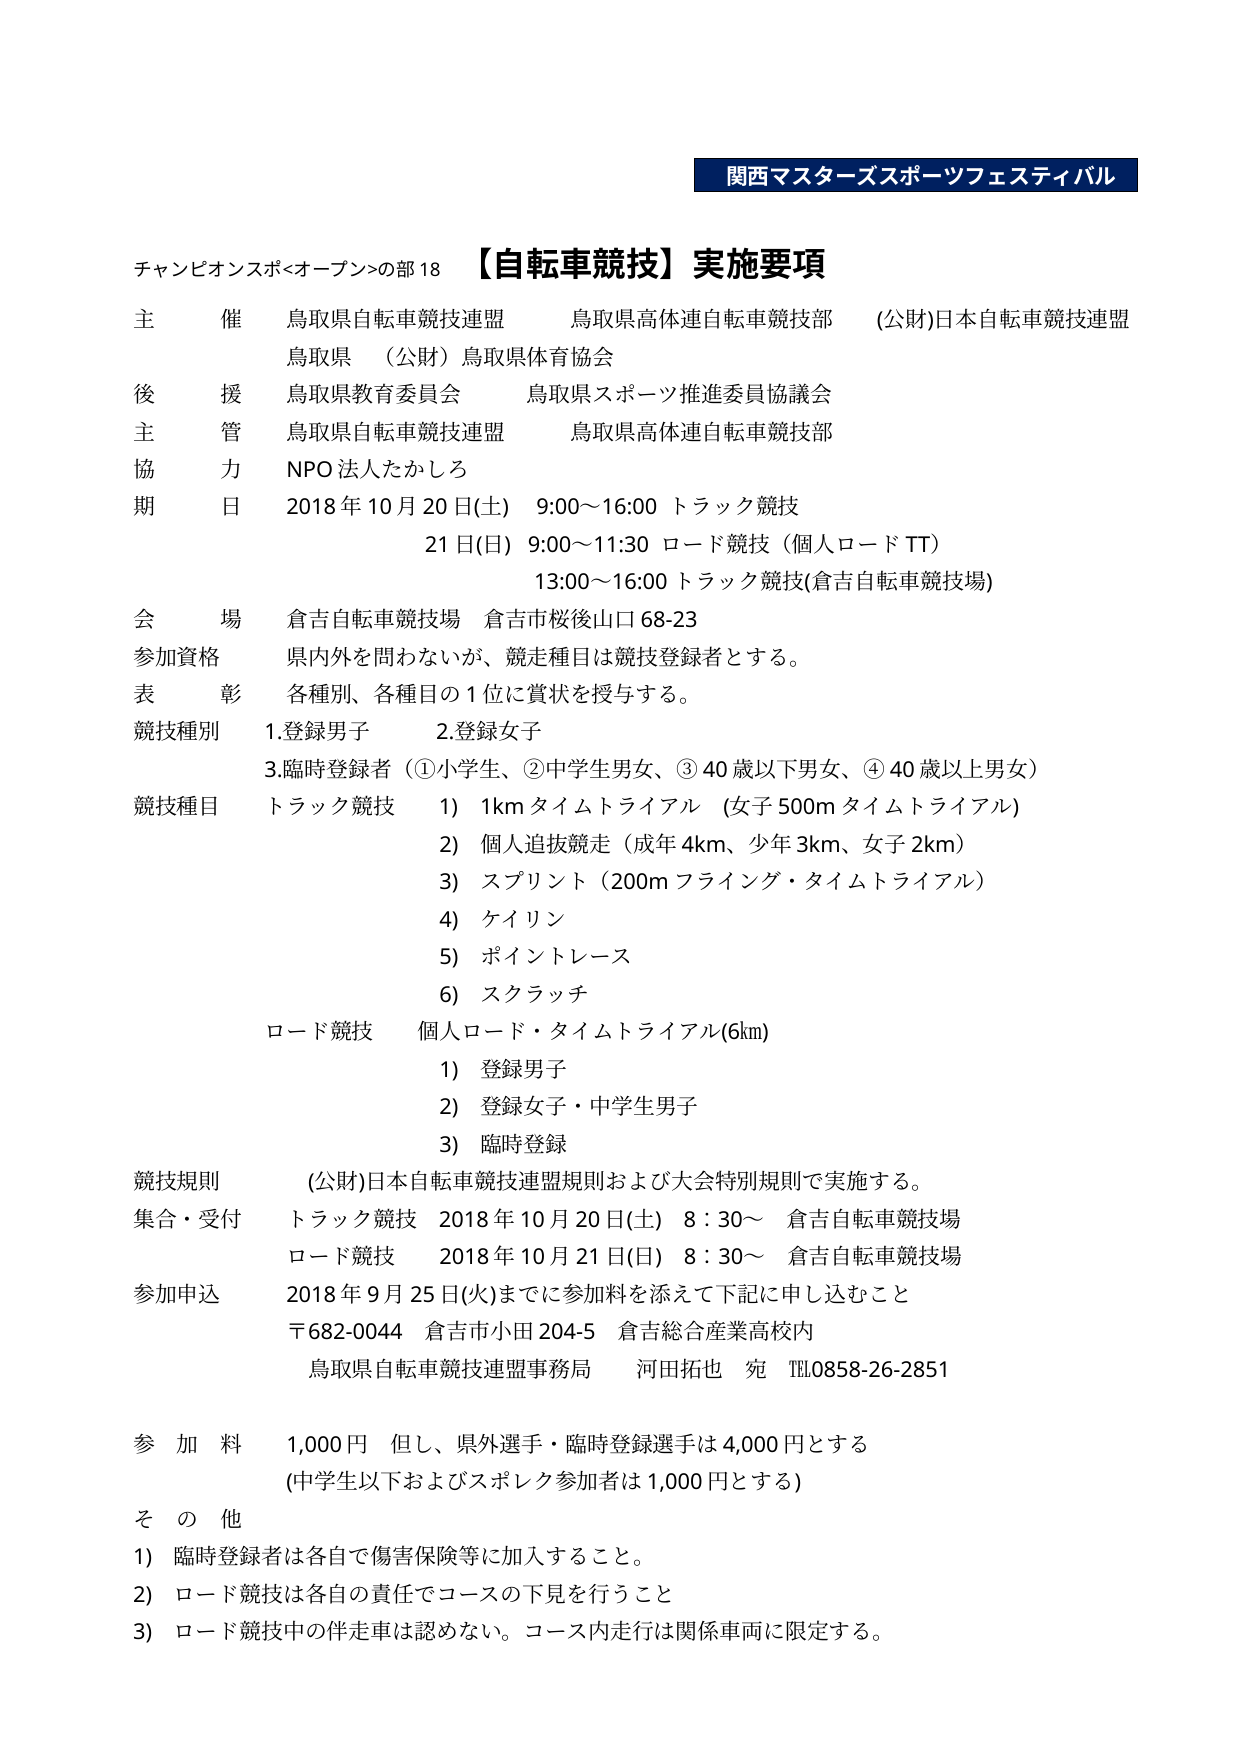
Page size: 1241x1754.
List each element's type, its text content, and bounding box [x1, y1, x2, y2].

text (中学生以下およびスポレク参加者は1,000円とする) [133, 1462, 1152, 1499]
list 登録男子 [439, 1049, 1152, 1087]
text 競技種別 1.登録男子 2.登録女子 [133, 712, 1152, 749]
text 6) スクラッチ [133, 974, 1152, 1012]
list ロード競技中の伴走車は認めない。コース内走行は関係車両に限定する。 [133, 1612, 1152, 1649]
text 主 管 鳥取県自転車競技連盟 鳥取県高体連自転車競技部 [133, 412, 1152, 449]
text 競技規則 (公財)日本自転車競技連盟規則および大会特別規則で実施する。 [133, 1162, 1152, 1199]
text 3.臨時登録者（①小学生、②中学生男女、③40歳以下男女、④40歳以上男女） [133, 749, 1152, 787]
table_header 関西マスターズスポーツフェスティバル [695, 159, 1137, 191]
list 臨時登録 [439, 1124, 1152, 1162]
text 〒682-0044 倉吉市小田204-5 倉吉総合産業高校内 [133, 1312, 1152, 1349]
text 13:00～16:00 トラック競技(倉吉自転車競技場) [133, 562, 1152, 599]
text 協 力 NPO法人たかしろ [133, 449, 1152, 487]
text 参 加 料 1,000円 但し、県外選手・臨時登録選手は4,000円とする [133, 1424, 1152, 1462]
text 3) スプリント（200mフライング・タイムトライアル） [133, 862, 1152, 899]
text 4) ケイリン [133, 899, 1152, 937]
text 2) 個人追抜競走（成年4km、少年3km、女子2km） [133, 824, 1152, 862]
text そ の 他 [133, 1499, 1152, 1537]
text 会 場 倉吉自転車競技場 倉吉市桜後山口68-23 [133, 599, 1152, 637]
text ロード競技 個人ロード・タイムトライアル(6㎞) [133, 1012, 1152, 1049]
text 21日(日) 9:00～11:30 ロード競技（個人ロードTT） [133, 524, 1152, 562]
text チャンピオンスポ<オープン>の部18 【自転車競技】実施要項 [133, 224, 1152, 299]
text 5) ポイントレース [133, 937, 1152, 974]
text 鳥取県自転車競技連盟事務局 河田拓也 宛 ℡0858-26-2851 [133, 1349, 1152, 1387]
list ロード競技は各自の責任でコースの下見を行うこと [133, 1574, 1152, 1612]
text 鳥取県 （公財）鳥取県体育協会 [133, 337, 1152, 374]
text 参加申込 2018年9月25日(火)までに参加料を添えて下記に申し込むこと [133, 1274, 1152, 1312]
text 期 日 2018年10月20日(土) 9:00～16:00 トラック競技 [133, 487, 1152, 524]
text 表 彰 各種別、各種目の1位に賞状を授与する。 [133, 674, 1152, 712]
text 競技種目 トラック競技 1) 1kmタイムトライアル (女子500mタイムトライアル) [133, 787, 1152, 824]
text 集合・受付 トラック競技 2018年10月20日(土) 8：30～ 倉吉自転車競技場 [133, 1199, 1152, 1237]
text 後 援 鳥取県教育委員会 鳥取県スポーツ推進委員協議会 [133, 374, 1152, 412]
text 主 催 鳥取県自転車競技連盟 鳥取県高体連自転車競技部 (公財)日本自転車競技連盟 [133, 299, 1152, 337]
text ロード競技 2018年10月21日(日) 8：30～ 倉吉自転車競技場 [133, 1237, 1152, 1274]
text 参加資格 県内外を問わないが、競走種目は競技登録者とする。 [133, 637, 1152, 674]
list 登録女子・中学生男子 [439, 1087, 1152, 1124]
list 臨時登録者は各自で傷害保険等に加入すること。 [133, 1537, 1152, 1574]
